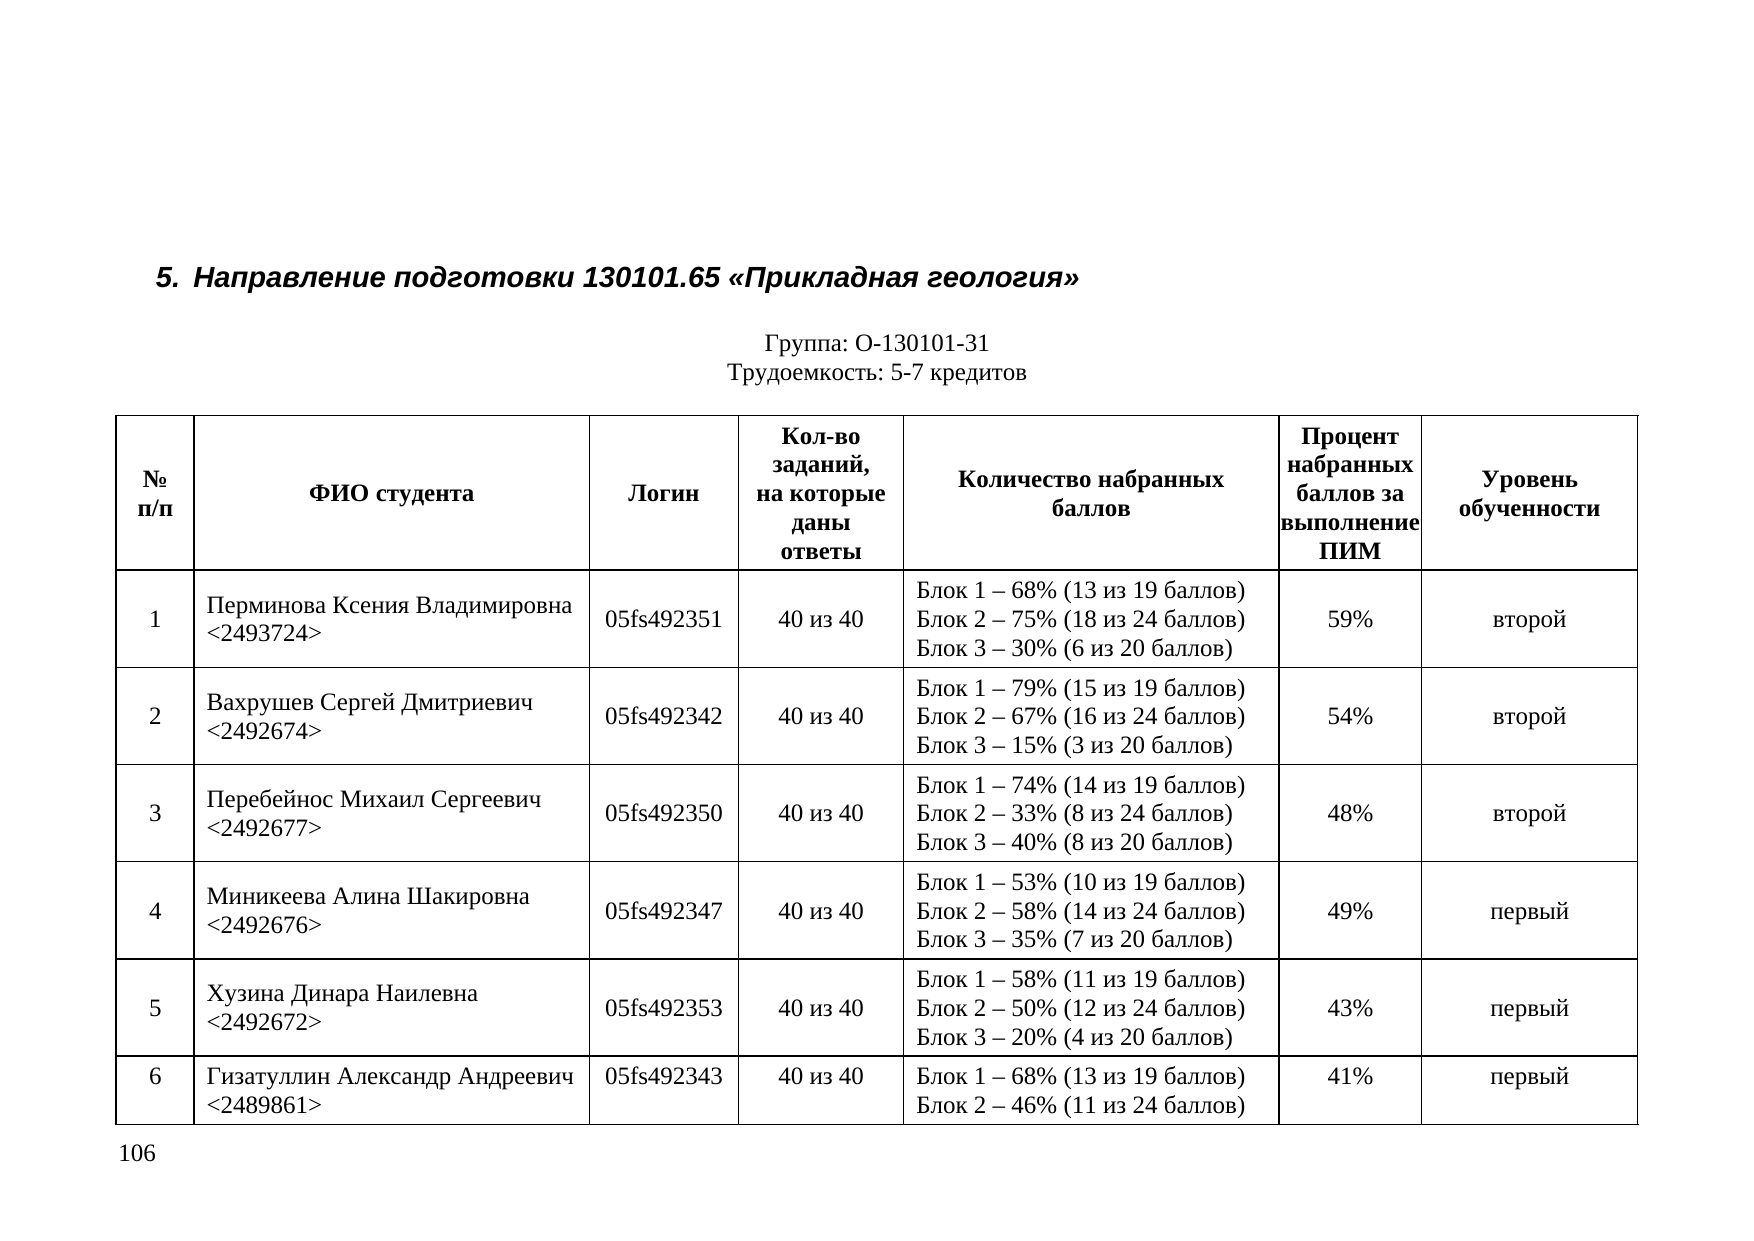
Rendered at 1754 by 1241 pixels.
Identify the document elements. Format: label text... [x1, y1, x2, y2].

text Группа: О-130101-31 [118, 328, 1636, 357]
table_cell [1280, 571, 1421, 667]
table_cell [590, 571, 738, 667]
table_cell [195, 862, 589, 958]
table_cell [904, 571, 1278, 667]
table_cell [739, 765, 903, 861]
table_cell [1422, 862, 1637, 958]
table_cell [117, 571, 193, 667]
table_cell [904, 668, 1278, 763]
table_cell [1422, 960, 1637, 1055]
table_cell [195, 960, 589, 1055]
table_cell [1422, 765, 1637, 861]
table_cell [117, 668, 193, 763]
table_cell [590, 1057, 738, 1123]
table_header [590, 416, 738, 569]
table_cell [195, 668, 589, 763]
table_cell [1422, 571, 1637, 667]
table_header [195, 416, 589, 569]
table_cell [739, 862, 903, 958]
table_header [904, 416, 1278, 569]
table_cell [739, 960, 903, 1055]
subtitle Направление подготовки 130101.65 «Прикладная геология» [156, 260, 1636, 293]
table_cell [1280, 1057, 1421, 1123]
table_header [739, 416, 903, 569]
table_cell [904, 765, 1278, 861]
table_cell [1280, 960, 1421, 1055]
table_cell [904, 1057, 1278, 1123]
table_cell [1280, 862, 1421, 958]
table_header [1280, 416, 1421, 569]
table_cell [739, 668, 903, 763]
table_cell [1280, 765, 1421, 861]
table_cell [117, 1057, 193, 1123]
text Трудоемкость: 5-7 кредитов [118, 357, 1636, 386]
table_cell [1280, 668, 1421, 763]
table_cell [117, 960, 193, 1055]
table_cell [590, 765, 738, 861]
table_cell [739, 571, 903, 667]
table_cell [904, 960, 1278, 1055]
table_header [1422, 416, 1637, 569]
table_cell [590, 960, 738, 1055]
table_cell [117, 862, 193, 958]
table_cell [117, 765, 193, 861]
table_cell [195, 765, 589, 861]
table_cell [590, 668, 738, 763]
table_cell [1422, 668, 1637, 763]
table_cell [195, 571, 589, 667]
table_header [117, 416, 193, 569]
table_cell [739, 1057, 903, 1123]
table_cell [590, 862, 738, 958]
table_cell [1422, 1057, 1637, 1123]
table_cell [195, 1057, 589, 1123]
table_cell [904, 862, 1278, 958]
